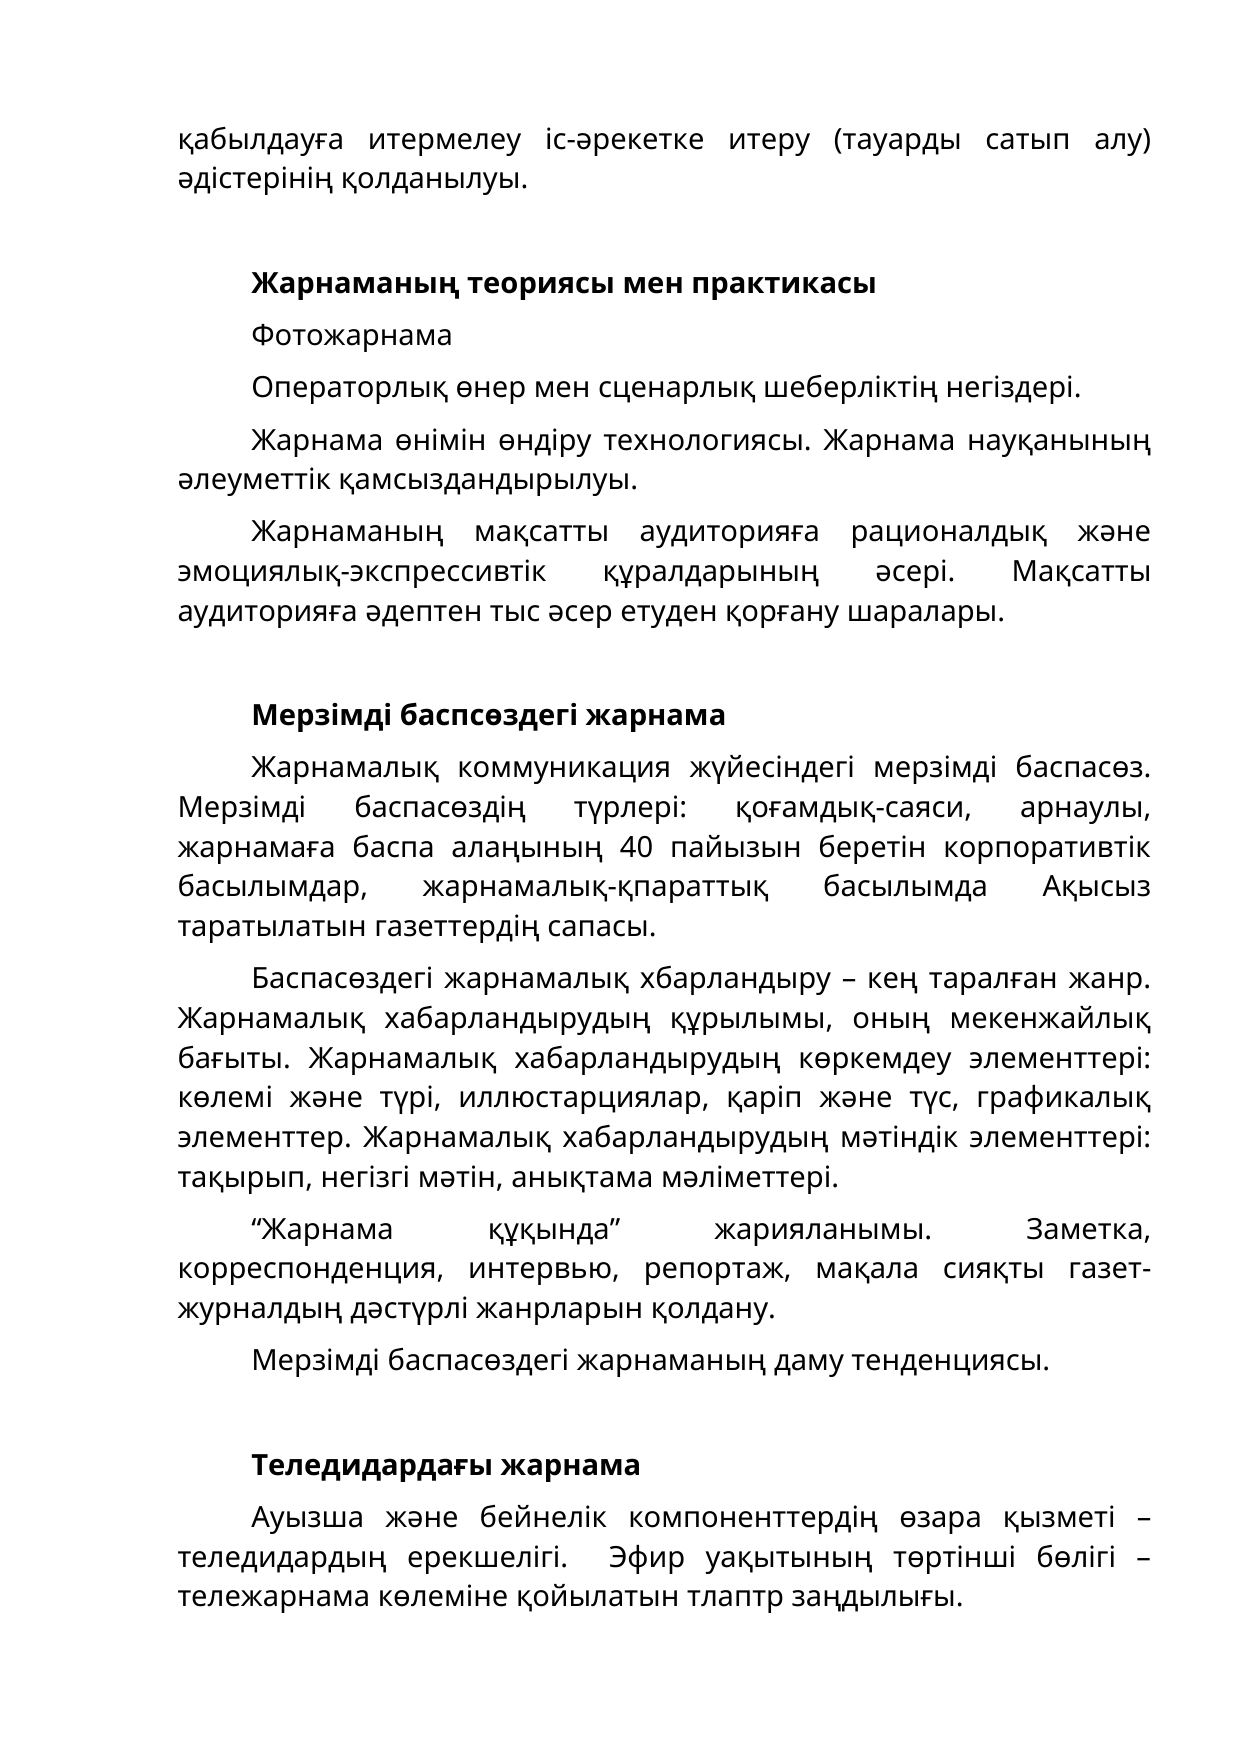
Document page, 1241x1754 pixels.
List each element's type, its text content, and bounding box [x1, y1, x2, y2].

text Ауызша және бейнелік компоненттердің өзара қызметі – теледидардың ерекшелігі. Эфир уақытының төртінші бөлігі – тележарнама көлеміне қойылатын тлаптр заңдылығы. [177, 1496, 1152, 1615]
text Баспасөздегі жарнамалық хбарландыру – кең таралған жанр. Жарнамалық хабарландырудың құрылымы, оның мекенжайлық бағыты. Жарнамалық хабарландырудың көркемдеу элементтері: көлемі және түрі, иллюстарциялар, қаріп және түс, графикалық элементтер. Жарнамалық хабарландырудың мәтіндік элементтері: тақырып, негізгі мәтін, анықтама мәліметтері. [177, 957, 1152, 1196]
text Жарнамалық коммуникация жүйесіндегі мерзімді баспасөз. Мерзімді баспасөздің түрлері: қоғамдық-саяси, арнаулы, жарнамаға баспа алаңының 40 пайызын беретін корпоративтік басылымдар, жарнамалық-қпараттық басылымда Ақысыз таратылатын газеттердің сапасы. [177, 747, 1152, 945]
text Жарнама өнімін өндіру технологиясы. Жарнама науқанының әлеуметтік қамсыздандырылуы. [177, 419, 1152, 498]
text “Жарнама құқында” жарияланымы. Заметка, корреспонденция, интервью, репортаж, мақала сияқты газет-журналдың дәстүрлі жанрларын қолдану. [177, 1208, 1152, 1327]
text Жарнаманың мақсатты аудиторияға рационалдық және эмоциялық-экспрессивтік құралдарының әсері. Мақсатты аудиторияға әдептен тыс әсер етуден қорғану шаралары. [177, 511, 1152, 630]
text Жарнаманың теориясы мен практикасы [177, 262, 1152, 302]
text Мерзімді баспсөздегі жарнама [177, 694, 1152, 734]
text Мерзімді баспасөздегі жарнаманың даму тенденциясы. [177, 1340, 1152, 1379]
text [177, 118, 1152, 197]
text Теледидардағы жарнама [177, 1444, 1152, 1484]
text Фотожарнама [177, 314, 1152, 354]
text Операторлық өнер мен сценарлық шеберліктің негіздері. [177, 367, 1152, 406]
